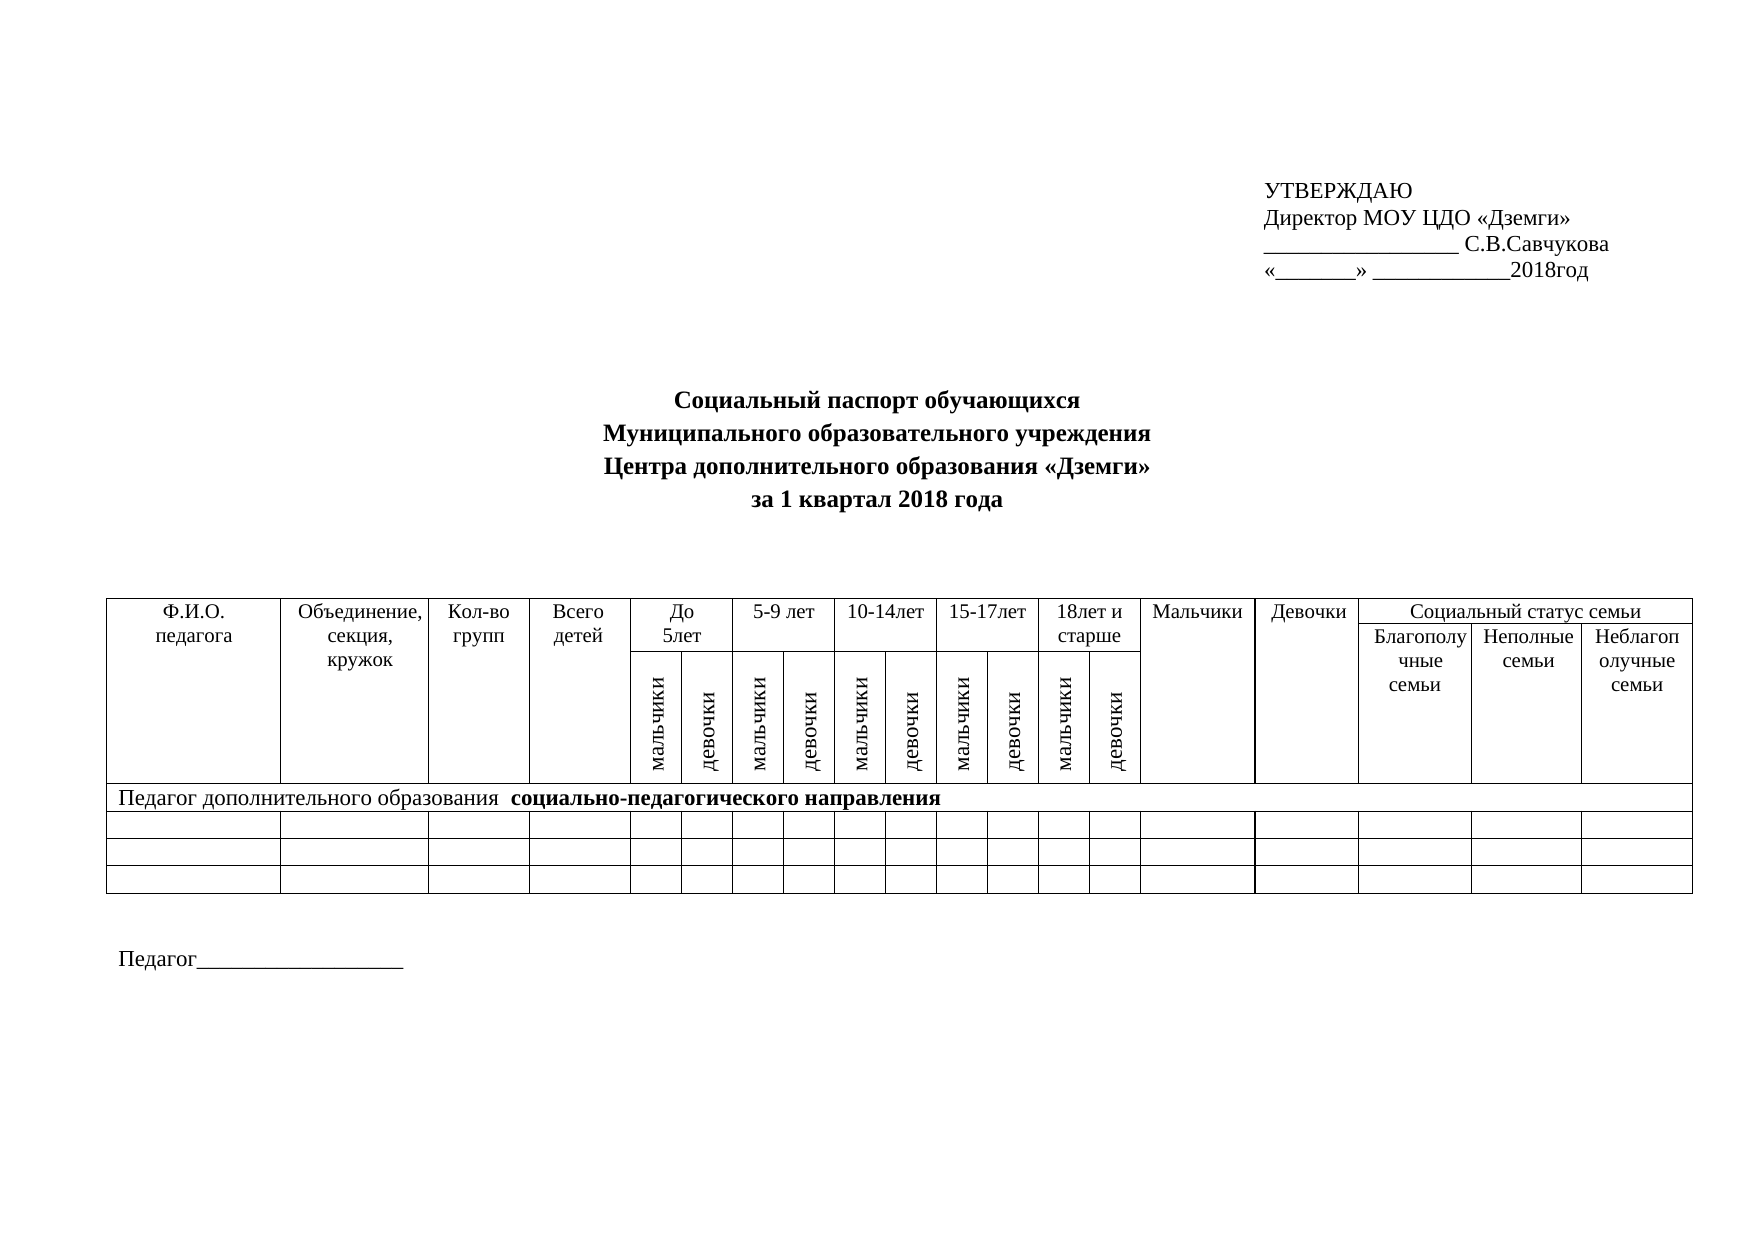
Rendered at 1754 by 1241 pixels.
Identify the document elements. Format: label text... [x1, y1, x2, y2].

text Социальный паспорт обучающихся [118, 385, 1636, 413]
table_cell [631, 839, 681, 865]
table_cell [886, 812, 936, 838]
table_cell [530, 839, 630, 865]
table_cell [886, 839, 936, 865]
table_cell [1582, 866, 1692, 893]
table_cell мальчики [835, 652, 885, 783]
table_header Мальчики [1141, 599, 1254, 783]
table_cell [1256, 812, 1358, 838]
table_cell [1472, 839, 1581, 865]
table_cell [1256, 866, 1358, 893]
table_cell [281, 839, 428, 865]
table_cell мальчики [733, 652, 783, 783]
table_header Социальный статус семьи [1359, 599, 1692, 623]
table_cell [1256, 839, 1358, 865]
table_header Кол-во групп [429, 599, 529, 783]
table_cell [937, 812, 987, 838]
table_cell [1090, 839, 1140, 865]
table_cell девочки [988, 652, 1038, 783]
table_cell [429, 839, 529, 865]
table_cell [733, 866, 783, 893]
table_cell мальчики [631, 652, 681, 783]
text Директор МОУ ЦДО «Дземги» [118, 203, 1636, 230]
table_cell [784, 839, 834, 865]
table_cell [530, 866, 630, 893]
table_header До 5лет [631, 599, 732, 651]
table_cell [1039, 839, 1089, 865]
table_cell [1359, 812, 1471, 838]
table_cell [835, 812, 885, 838]
table_cell [988, 812, 1038, 838]
table_header 18лет и старше [1039, 599, 1140, 651]
table_cell [530, 812, 630, 838]
table_cell [835, 839, 885, 865]
table_cell [1472, 866, 1581, 893]
text за 1 квартал 2018 года [118, 484, 1636, 512]
table_cell [682, 866, 732, 893]
table_cell [988, 866, 1038, 893]
table_cell [1582, 839, 1692, 865]
table_cell [835, 866, 885, 893]
table_cell девочки [784, 652, 834, 783]
table_cell [1141, 866, 1254, 893]
table_cell [631, 812, 681, 838]
table_cell Благополучные семьи [1359, 624, 1471, 783]
table_header Объединение, секция, кружок [281, 599, 428, 783]
text Муниципального образовательного учреждения [118, 418, 1636, 446]
table_cell девочки [886, 652, 936, 783]
table_cell [733, 839, 783, 865]
table_cell [1472, 812, 1581, 838]
table_cell Неблагополучные семьи [1582, 624, 1692, 783]
table_header Ф.И.О. педагога [107, 599, 280, 783]
table_header 15-17лет [937, 599, 1038, 651]
table_cell [1359, 839, 1471, 865]
table_cell [1039, 812, 1089, 838]
table_cell [1359, 866, 1471, 893]
table_cell мальчики [1039, 652, 1089, 783]
table_cell [107, 866, 280, 893]
text УТВЕРЖДАЮ [118, 177, 1636, 203]
table_header Всего детей [530, 599, 630, 783]
table_cell [937, 866, 987, 893]
table_cell [107, 812, 280, 838]
table_cell [682, 839, 732, 865]
table_cell [784, 812, 834, 838]
table_cell [1090, 866, 1140, 893]
table_cell [281, 866, 428, 893]
table_cell [429, 866, 529, 893]
table_cell Педагог дополнительного образования социально-педагогического направления [107, 784, 1692, 811]
table_cell [886, 866, 936, 893]
table_cell [631, 866, 681, 893]
text Педагог__________________ [118, 945, 1636, 971]
table_header 10-14лет [835, 599, 936, 651]
table_cell [1141, 839, 1254, 865]
table_header 5-9 лет [733, 599, 834, 651]
table_cell [1090, 812, 1140, 838]
table_cell [937, 839, 987, 865]
table_cell [429, 812, 529, 838]
table_cell [988, 839, 1038, 865]
table_cell [784, 866, 834, 893]
text _________________ С.В.Савчукова [118, 230, 1636, 256]
table_cell [1039, 866, 1089, 893]
table_cell [682, 812, 732, 838]
table_cell [281, 812, 428, 838]
text Центра дополнительного образования «Дземги» [118, 451, 1636, 479]
table_cell [1141, 812, 1254, 838]
table_cell девочки [682, 652, 732, 783]
table_header Девочки [1256, 599, 1358, 783]
table_cell Неполные семьи [1472, 624, 1581, 783]
table_cell [1582, 812, 1692, 838]
table_cell [733, 812, 783, 838]
table_cell мальчики [937, 652, 987, 783]
table_cell девочки [1090, 652, 1140, 783]
text «_______» ____________2018год [118, 256, 1636, 283]
table_cell [107, 839, 280, 865]
